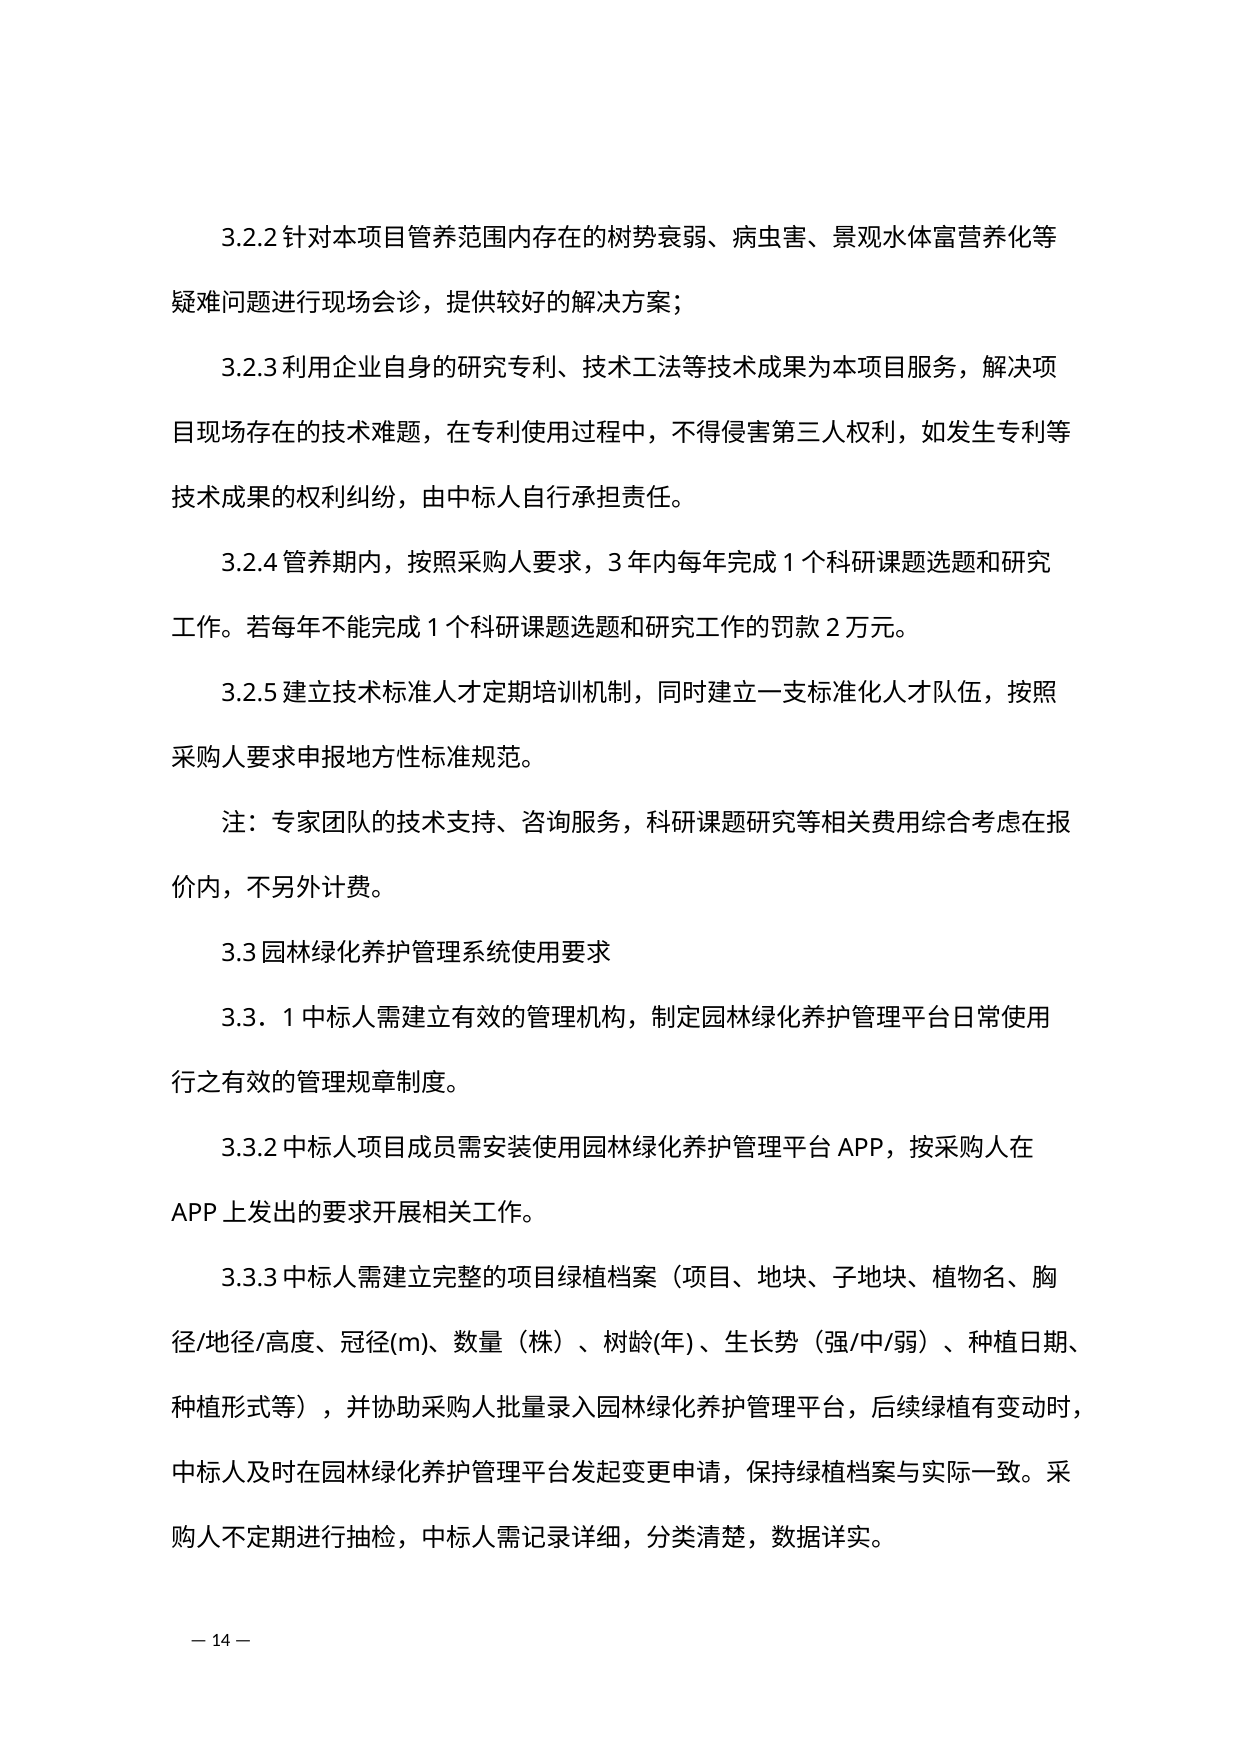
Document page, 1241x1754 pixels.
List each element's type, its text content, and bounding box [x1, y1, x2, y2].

text 3.2.3利用企业自身的研究专利、技术工法等技术成果为本项目服务，解决项目现场存在的技术难题，在专利使用过程中，不得侵害第三人权利，如发生专利等技术成果的权利纠纷，由中标人自行承担责任。 [171, 333, 1075, 528]
text 3.2.5建立技术标准人才定期培训机制，同时建立一支标准化人才队伍，按照采购人要求申报地方性标准规范。 [171, 658, 1075, 788]
text 3.3．1中标人需建立有效的管理机构，制定园林绿化养护管理平台日常使用行之有效的管理规章制度。 [171, 983, 1075, 1113]
text 3.3.3中标人需建立完整的项目绿植档案（项目、地块、子地块、植物名、胸径/地径/高度、冠径(m)、数量（株）、树龄(年) 、生长势（强/中/弱）、种植日期、种植形式等），并协助采购人批量录入园林绿化养护管理平台，后续绿植有变动时，中标人及时在园林绿化养护管理平台发起变更申请，保持绿植档案与实际一致。采购人不定期进行抽检，中标人需记录详细，分类清楚，数据详实。 [171, 1243, 1075, 1568]
text 3.2.2针对本项目管养范围内存在的树势衰弱、病虫害、景观水体富营养化等疑难问题进行现场会诊，提供较好的解决方案； [171, 203, 1075, 333]
text 注：专家团队的技术支持、咨询服务，科研课题研究等相关费用综合考虑在报价内，不另外计费。 [171, 788, 1075, 918]
text 3.3园林绿化养护管理系统使用要求 [171, 918, 1075, 983]
text 3.3.2中标人项目成员需安装使用园林绿化养护管理平台APP，按采购人在APP上发出的要求开展相关工作。 [171, 1113, 1075, 1243]
text 3.2.4管养期内，按照采购人要求，3年内每年完成1个科研课题选题和研究工作。若每年不能完成1个科研课题选题和研究工作的罚款2万元。 [171, 528, 1075, 658]
